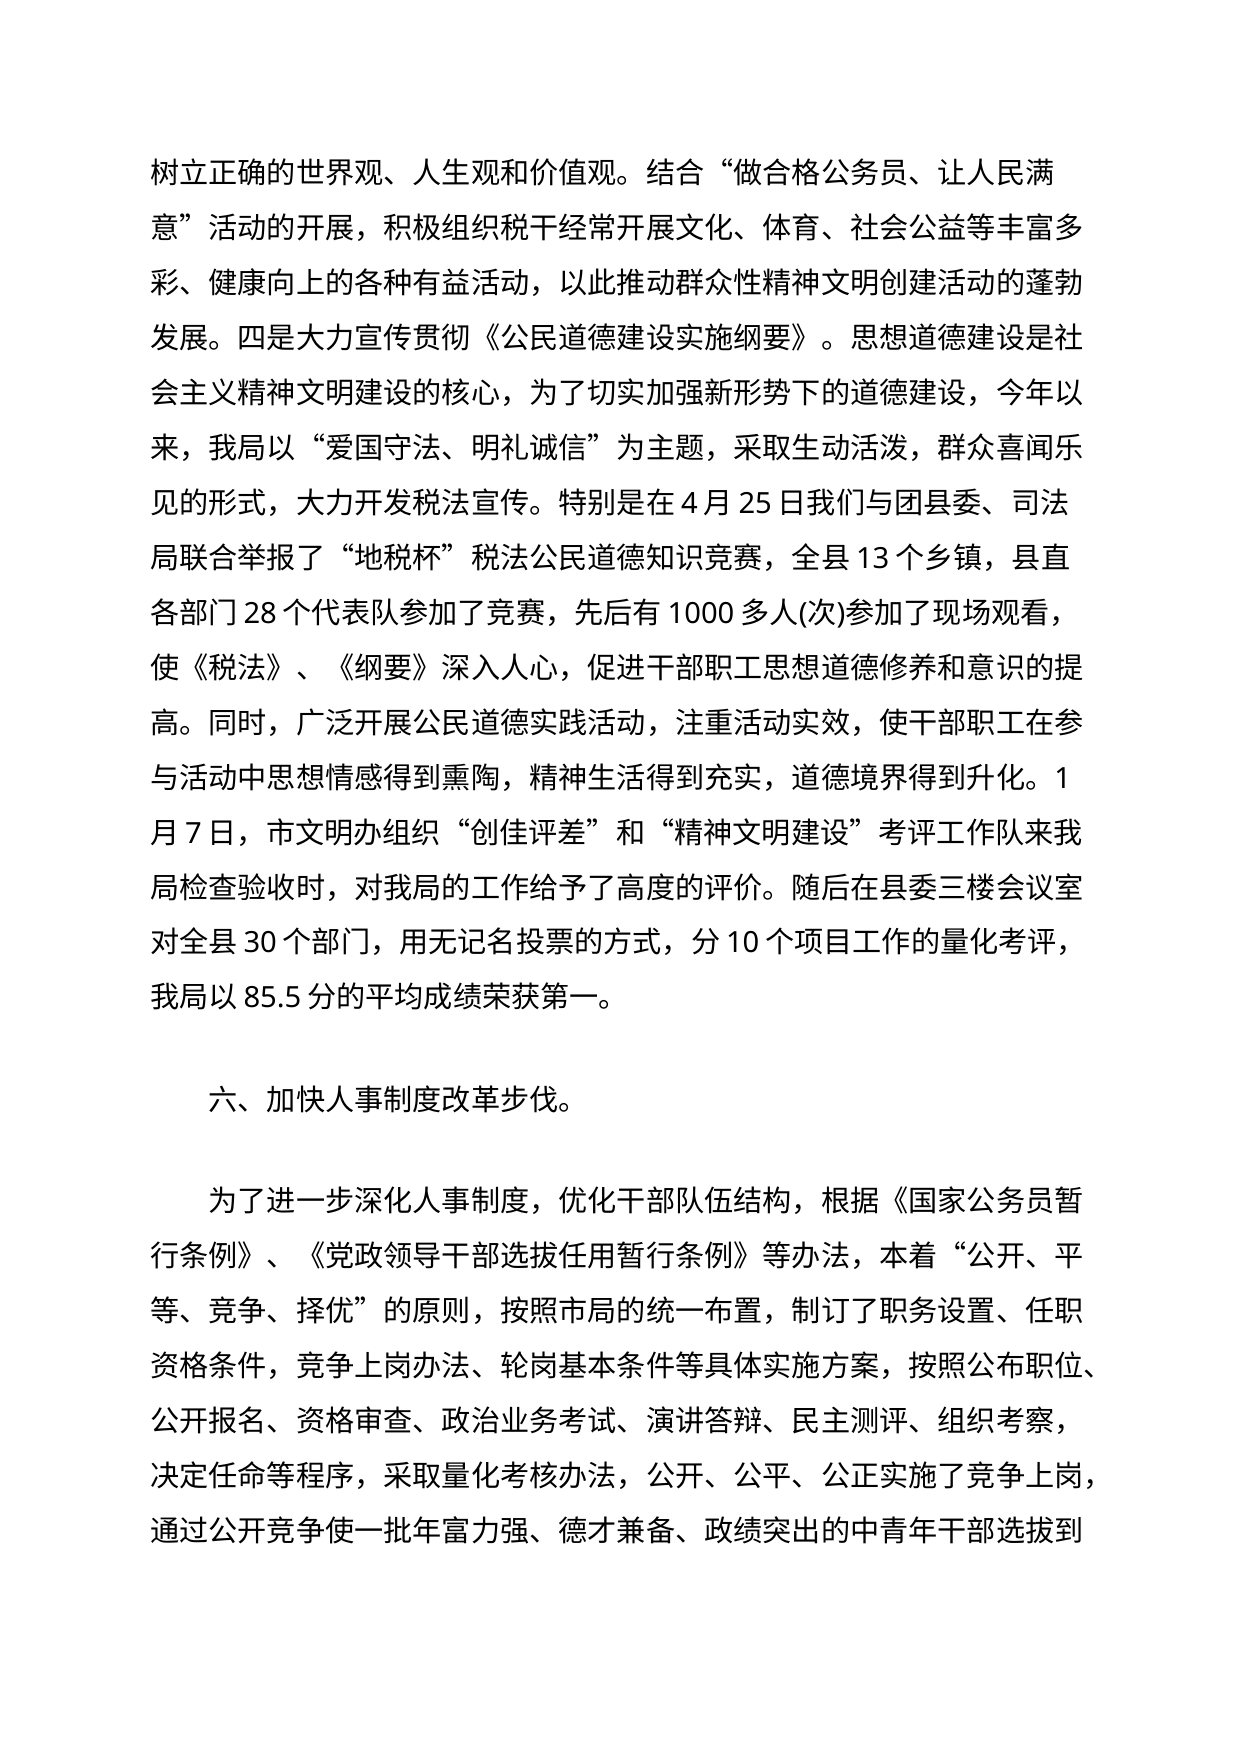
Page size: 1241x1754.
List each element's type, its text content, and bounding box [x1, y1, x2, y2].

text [150, 1178, 1090, 1549]
text 六、加快人事制度改革步伐。 [150, 1076, 1090, 1118]
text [150, 150, 1090, 1016]
